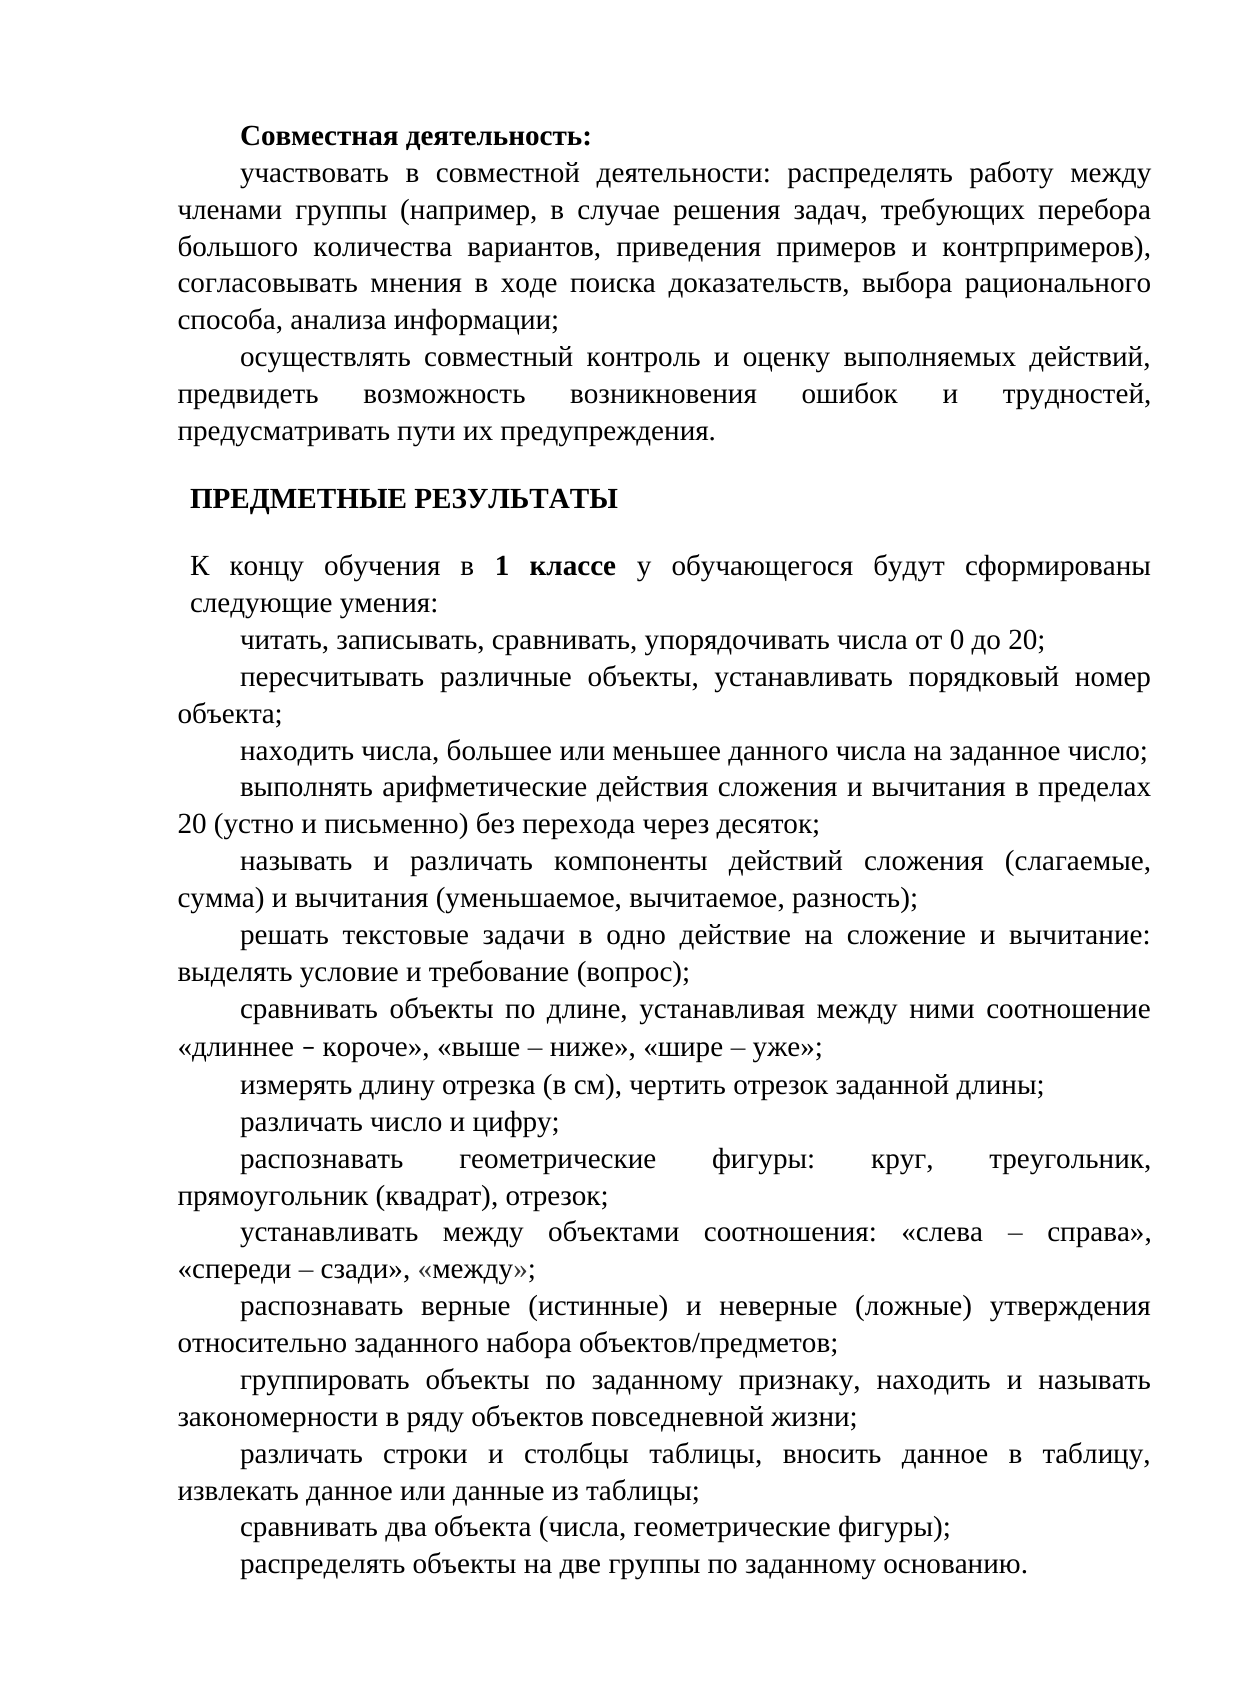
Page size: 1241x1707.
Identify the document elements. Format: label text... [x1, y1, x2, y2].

text измерять длину отрезка (в см), чертить отрезок заданной длины; [177, 1067, 1152, 1101]
text распознавать геометрические фигуры: круг, треугольник, прямоугольник (квадрат), отрезок; [177, 1141, 1152, 1211]
text К концу обучения в 1 классе у обучающегося будут сформированы следующие умения: [190, 548, 1152, 619]
text различать число и цифру; [177, 1104, 1152, 1137]
text осуществлять совместный контроль и оценку выполняемых действий, предвидеть возможность возникновения ошибок и трудностей, предусматривать пути их предупреждения. [177, 339, 1152, 447]
text группировать объекты по заданному признаку, находить и называть закономерности в ряду объектов повседневной жизни; [177, 1362, 1152, 1432]
text различать строки и столбцы таблицы, вносить данное в таблицу, извлекать данное или данные из таблицы; [177, 1436, 1152, 1506]
text сравнивать два объекта (числа, геометрические фигуры); [177, 1509, 1152, 1543]
text находить числа, большее или меньшее данного числа на заданное число; [177, 733, 1152, 766]
text распознавать верные (истинные) и неверные (ложные) утверждения относительно заданного набора объектов/предметов; [177, 1288, 1152, 1359]
text сравнивать объекты по длине, устанавливая между ними соотношение «длиннее – короче», «выше – ниже», «шире – уже»; [177, 991, 1152, 1063]
text решать текстовые задачи в одно действие на сложение и вычитание: выделять условие и требование (вопрос); [177, 917, 1152, 987]
text называть и различать компоненты действий сложения (слагаемые, сумма) и вычитания (уменьшаемое, вычитаемое, разность); [177, 843, 1152, 914]
text ПРЕДМЕТНЫЕ РЕЗУЛЬТАТЫ [190, 481, 1152, 514]
text выполнять арифметические действия сложения и вычитания в пределах 20 (устно и письменно) без перехода через десяток; [177, 769, 1152, 840]
text распределять объекты на две группы по заданному основанию. [177, 1546, 1152, 1580]
text пересчитывать различные объекты, устанавливать порядковый номер объекта; [177, 659, 1152, 729]
text участвовать в совместной деятельности: распределять работу между членами группы (например, в случае решения задач, требующих перебора большого количества вариантов, приведения примеров и контрпримеров), согласовывать мнения в ходе поиска доказательств, выбора рационального способа, анализа информации; [177, 155, 1152, 336]
text Совместная деятельность: [177, 118, 1152, 152]
text устанавливать между объектами соотношения: «слева – справа», «спереди – сзади», «между»; [177, 1214, 1152, 1285]
text читать, записывать, сравнивать, упорядочивать числа от 0 до 20; [177, 622, 1152, 656]
